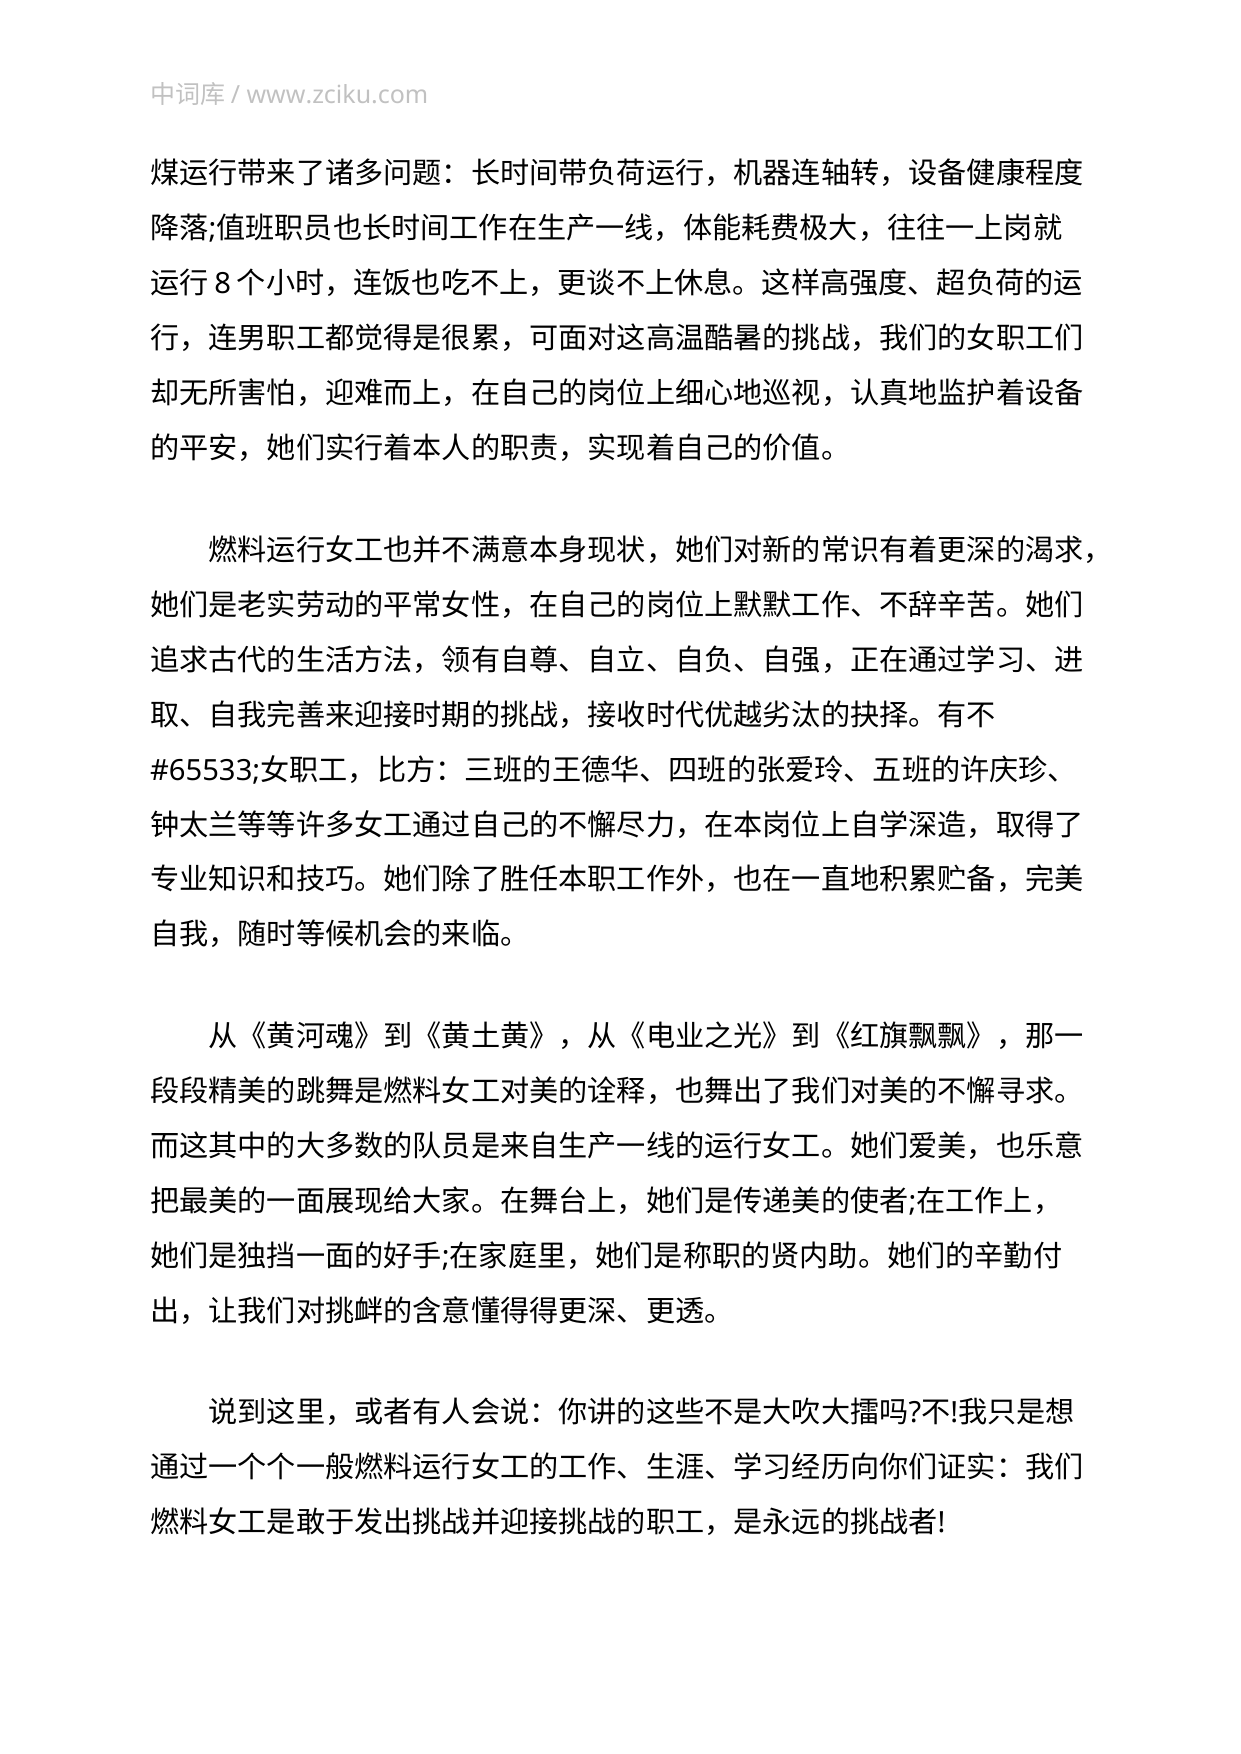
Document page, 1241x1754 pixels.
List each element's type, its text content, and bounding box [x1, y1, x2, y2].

text 说到这里，或者有人会说：你讲的这些不是大吹大擂吗?不!我只是想通过一个个一般燃料运行女工的工作、生涯、学习经历向你们证实：我们燃料女工是敢于发出挑战并迎接挑战的职工，是永远的挑战者! [150, 1389, 1090, 1541]
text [150, 150, 1090, 467]
text 燃料运行女工也并不满意本身现状，她们对新的常识有着更深的渴求，她们是老实劳动的平常女性，在自己的岗位上默默工作、不辞辛苦。她们追求古代的生活方法，领有自尊、自立、自负、自强，正在通过学习、进取、自我完善来迎接时期的挑战，接收时代优越劣汰的抉择。有不#65533;女职工，比方：三班的王德华、四班的张爱玲、五班的许庆珍、钟太兰等等许多女工通过自己的不懈尽力，在本岗位上自学深造，取得了专业知识和技巧。她们除了胜任本职工作外，也在一直地积累贮备，完美自我，随时等候机会的来临。 [150, 526, 1090, 953]
text 从《黄河魂》到《黄土黄》，从《电业之光》到《红旗飘飘》，那一段段精美的跳舞是燃料女工对美的诠释，也舞出了我们对美的不懈寻求。而这其中的大多数的队员是来自生产一线的运行女工。她们爱美，也乐意把最美的一面展现给大家。在舞台上，她们是传递美的使者;在工作上，她们是独挡一面的好手;在家庭里，她们是称职的贤内助。她们的辛勤付出，让我们对挑衅的含意懂得得更深、更透。 [150, 1013, 1090, 1329]
